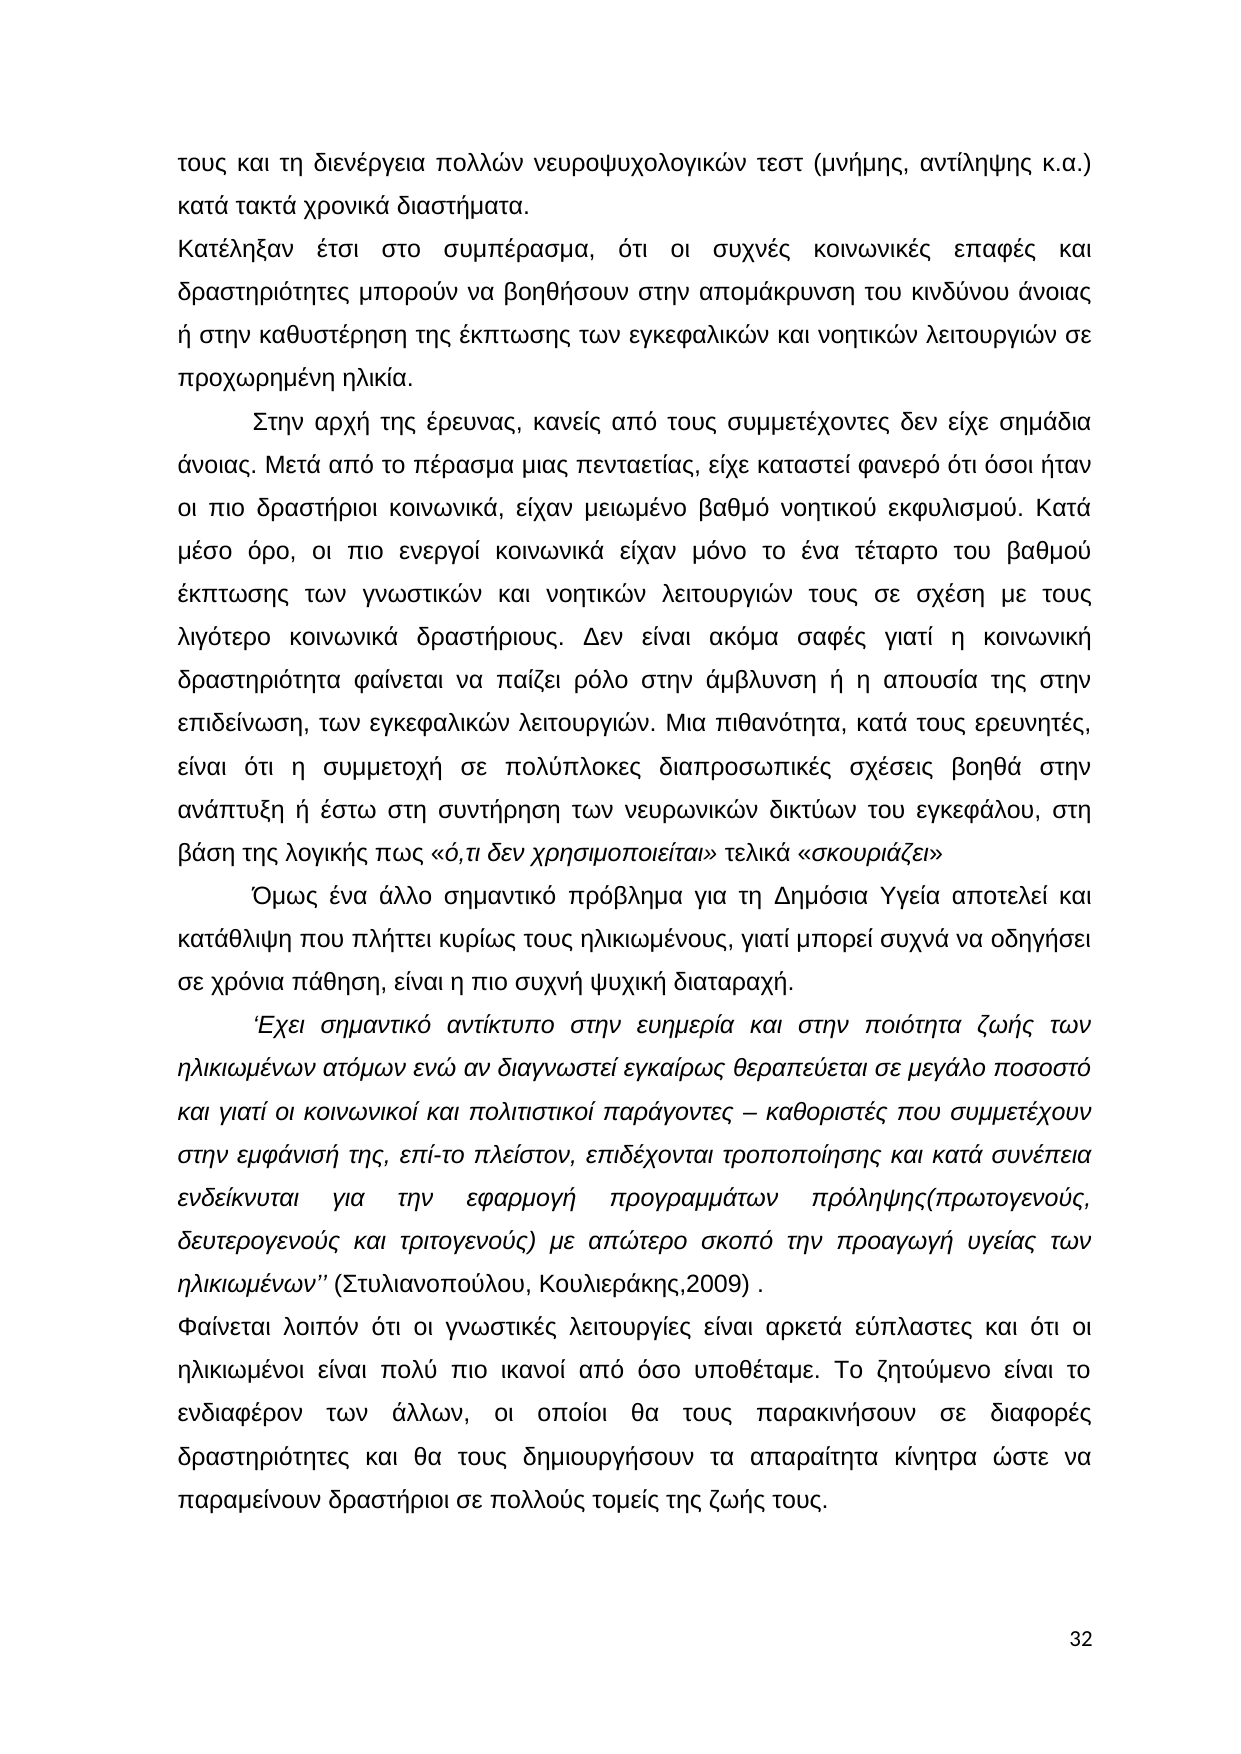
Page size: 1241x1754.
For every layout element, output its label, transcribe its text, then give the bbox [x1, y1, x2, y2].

text Κατέληξαν έτσι στο συμπέρασμα, ότι οι συχνές κοινωνικές επαφές και δραστηριότητες μπορούν να βοηθήσουν στην απομάκρυνση του κινδύνου άνοιας ή στην καθυστέρηση της έκπτωσης των εγκεφαλικών και νοητικών λειτουργιών σε προχωρημένη ηλικία. [177, 234, 1092, 392]
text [177, 148, 1092, 219]
text Όμως ένα άλλο σημαντικό πρόβλημα για τη Δημόσια Υγεία αποτελεί και κατάθλιψη που πλήττει κυρίως τους ηλικιωμένους, γιατί μπορεί συχνά να οδηγήσει σε χρόνια πάθηση, είναι η πιο συχνή ψυχική διαταραχή. [177, 881, 1092, 996]
text Φαίνεται λοιπόν ότι οι γνωστικές λειτουργίες είναι αρκετά εύπλαστες και ότι οι ηλικιωμένοι είναι πολύ πιο ικανοί από όσο υποθέταμε. Το ζητούμενο είναι το ενδιαφέρον των άλλων, οι οποίοι θα τους παρακινήσουν σε διαφορές δραστηριότητες και θα τους δημιουργήσουν τα απαραίτητα κίνητρα ώστε να παραμείνουν δραστήριοι σε πολλούς τομείς της ζωής τους. [177, 1312, 1092, 1513]
text ‘Εχει σημαντικό αντίκτυπο στην ευημερία και στην ποιότητα ζωής των ηλικιωμένων ατόμων ενώ αν διαγνωστεί εγκαίρως θεραπεύεται σε μεγάλο ποσοστό και γιατί οι κοινωνικοί και πολιτιστικοί παράγοντες – καθοριστές που συμμετέχουν στην εμφάνισή της, επί-το πλείστον, επιδέχονται τροποποίησης και κατά συνέπεια ενδείκνυται για την εφαρμογή προγραμμάτων πρόληψης(πρωτογενούς, δευτερογενούς και τριτογενούς) με απώτερο σκοπό την προαγωγή υγείας των ηλικιωμένων’’ (Στυλιανοπούλου, Κουλιεράκης,2009) . [177, 1010, 1092, 1298]
text Στην αρχή της έρευνας, κανείς από τους συμμετέχοντες δεν είχε σημάδια άνοιας. Μετά από το πέρασμα μιας πενταετίας, είχε καταστεί φανερό ότι όσοι ήταν οι πιο δραστήριοι κοινωνικά, είχαν μειωμένο βαθμό νοητικού εκφυλισμού. Κατά μέσο όρο, οι πιο ενεργοί κοινωνικά είχαν μόνο το ένα τέταρτο του βαθμού έκπτωσης των γνωστικών και νοητικών λειτουργιών τους σε σχέση με τους λιγότερο κοινωνικά δραστήριους. Δεν είναι ακόμα σαφές γιατί η κοινωνική δραστηριότητα φαίνεται να παίζει ρόλο στην άμβλυνση ή η απουσία της στην επιδείνωση, των εγκεφαλικών λειτουργιών. Μια πιθανότητα, κατά τους ερευνητές, είναι ότι η συμμετοχή σε πολύπλοκες διαπροσωπικές σχέσεις βοηθά στην ανάπτυξη ή έστω στη συντήρηση των νευρωνικών δικτύων του εγκεφάλου, στη βάση της λογικής πως «ό,τι δεν χρησιμοποιείται» τελικά «σκουριάζει» [177, 406, 1092, 866]
